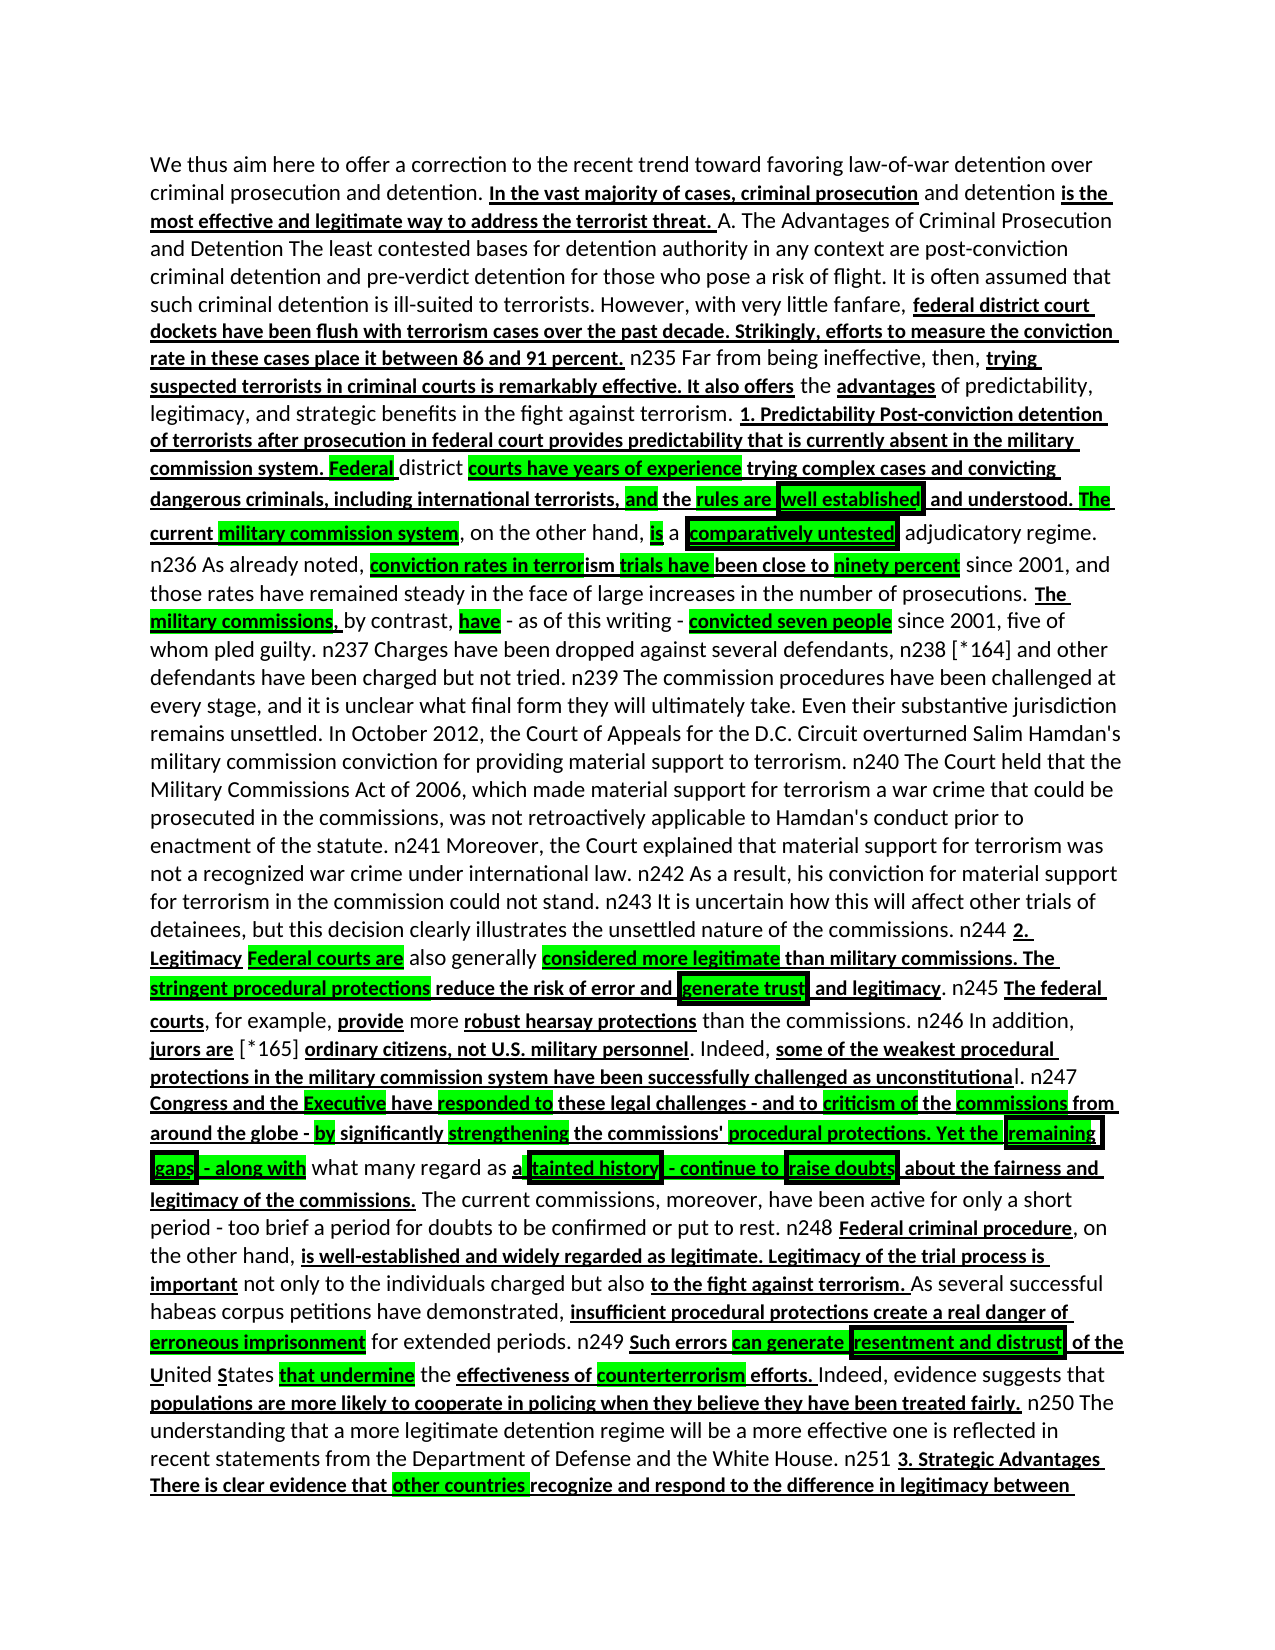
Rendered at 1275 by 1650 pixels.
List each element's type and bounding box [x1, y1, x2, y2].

text [150, 150, 1125, 1497]
